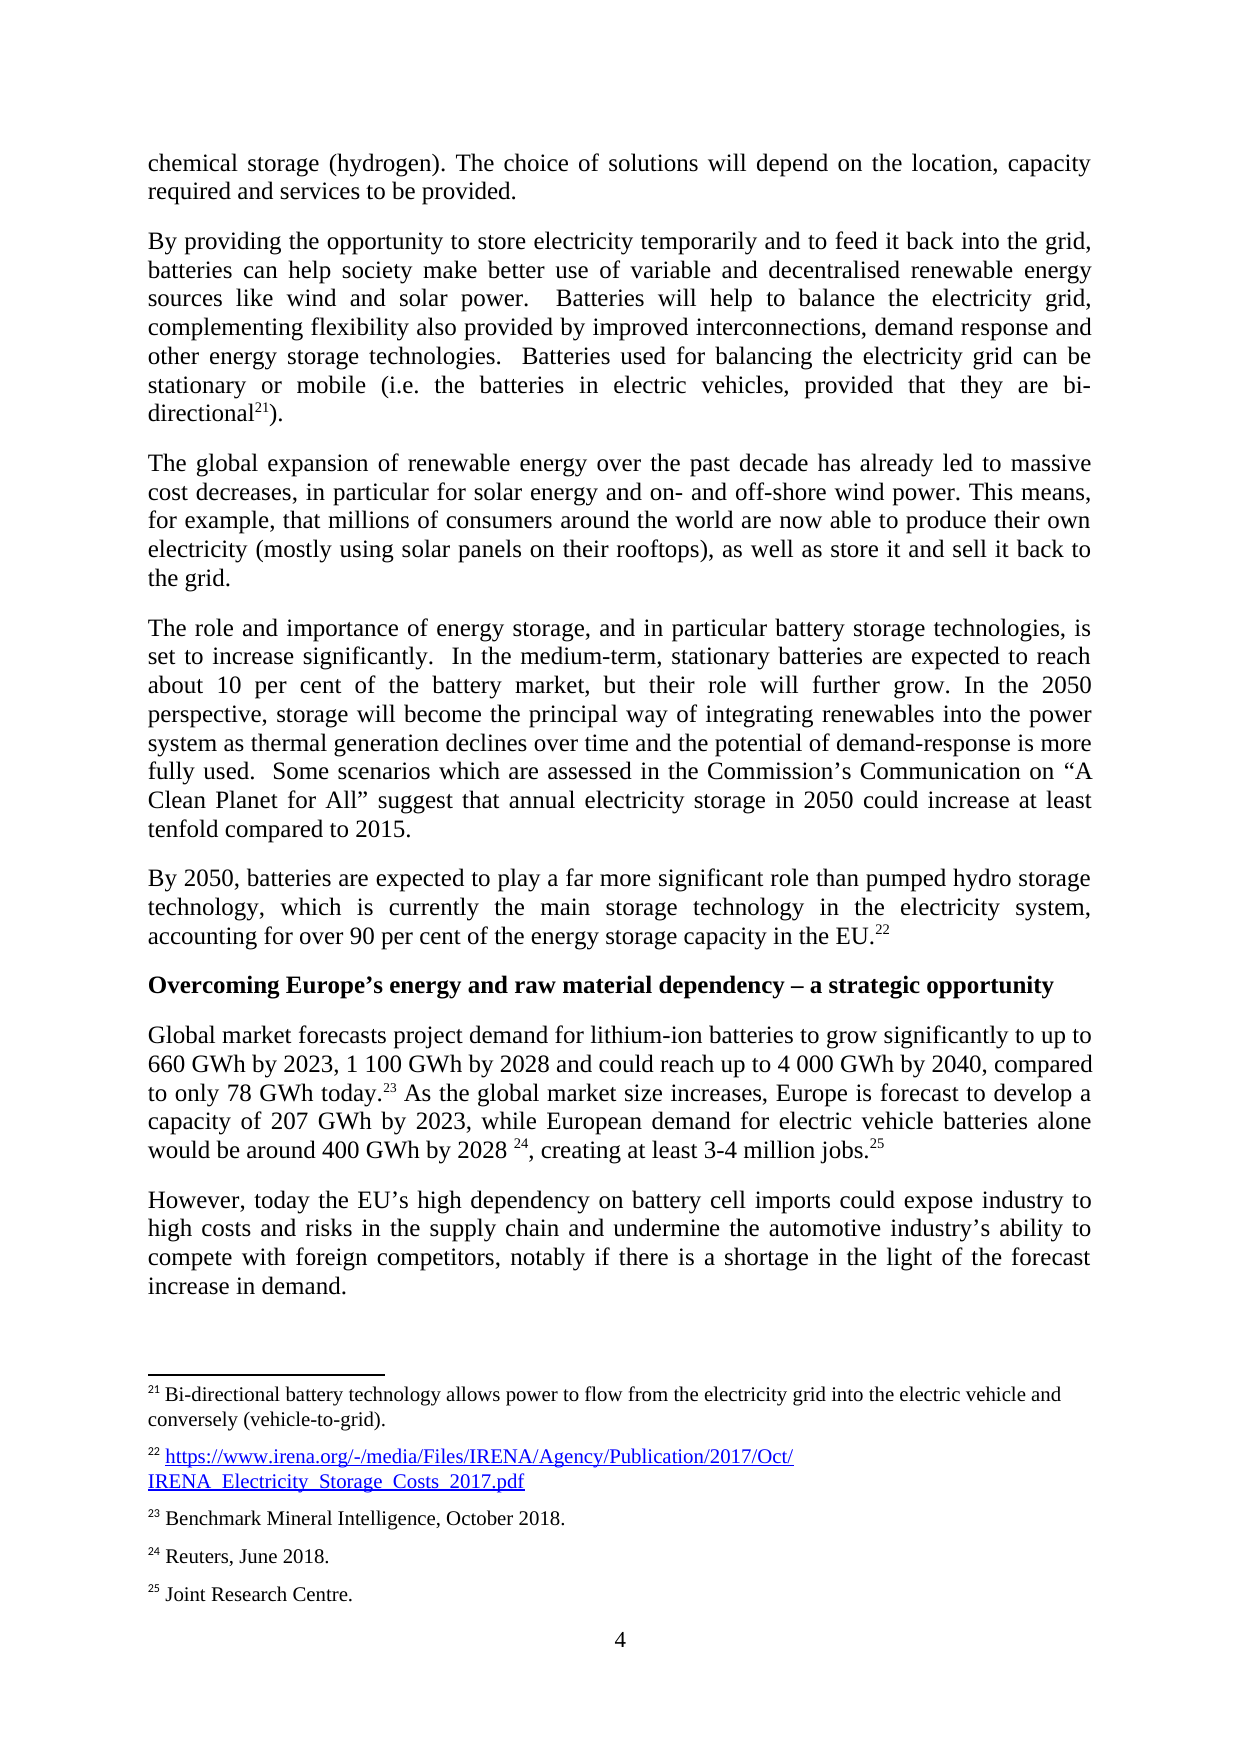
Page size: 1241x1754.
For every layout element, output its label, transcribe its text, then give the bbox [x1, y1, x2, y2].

text Global market forecasts project demand for lithium-ion batteries to grow significantly to up to 660 GWh by 2023, 1 100 GWh by 2028 and could reach up to 4 000 GWh by 2040, compared to only 78 GWh today. As the global market size increases, Europe is forecast to develop a capacity of 207 GWh by 2023, while European demand for electric vehicle batteries alone would be around 400 GWh by 2028 , creating at least 3-4 million jobs. [148, 1020, 1093, 1164]
text However, today the EU’s high dependency on battery cell imports could expose industry to high costs and risks in the supply chain and undermine the automotive industry’s ability to compete with foreign competitors, notably if there is a shortage in the light of the forecast increase in demand. [148, 1185, 1093, 1300]
text Overcoming Europe’s energy and raw material dependency – a strategic opportunity [148, 971, 1093, 999]
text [148, 148, 1093, 205]
text By providing the opportunity to store electricity temporarily and to feed it back into the grid, batteries can help society make better use of variable and decentralised renewable energy sources like wind and solar power. Batteries will help to balance the electricity grid, complementing flexibility also provided by improved interconnections, demand response and other energy storage technologies. Batteries used for balancing the electricity grid can be stationary or mobile (i.e. the batteries in electric vehicles, provided that they are bi-directional). [148, 226, 1093, 427]
text The global expansion of renewable energy over the past decade has already led to massive cost decreases, in particular for solar energy and on- and off-shore wind power. This means, for example, that millions of consumers around the world are now able to produce their own electricity (mostly using solar panels on their rooftops), as well as store it and sell it back to the grid. [148, 448, 1093, 592]
text The role and importance of energy storage, and in particular battery storage technologies, is set to increase significantly. In the medium-term, stationary batteries are expected to reach about 10 per cent of the battery market, but their role will further grow. In the 2050 perspective, storage will become the principal way of integrating renewables into the power system as thermal generation declines over time and the potential of demand-response is more fully used. Some scenarios which are assessed in the Commission’s Communication on “A Clean Planet for All” suggest that annual electricity storage in 2050 could increase at least tenfold compared to 2015. [148, 613, 1093, 843]
text By 2050, batteries are expected to play a far more significant role than pumped hydro storage technology, which is currently the main storage technology in the electricity system, accounting for over 90 per cent of the energy storage capacity in the EU. [148, 863, 1093, 950]
